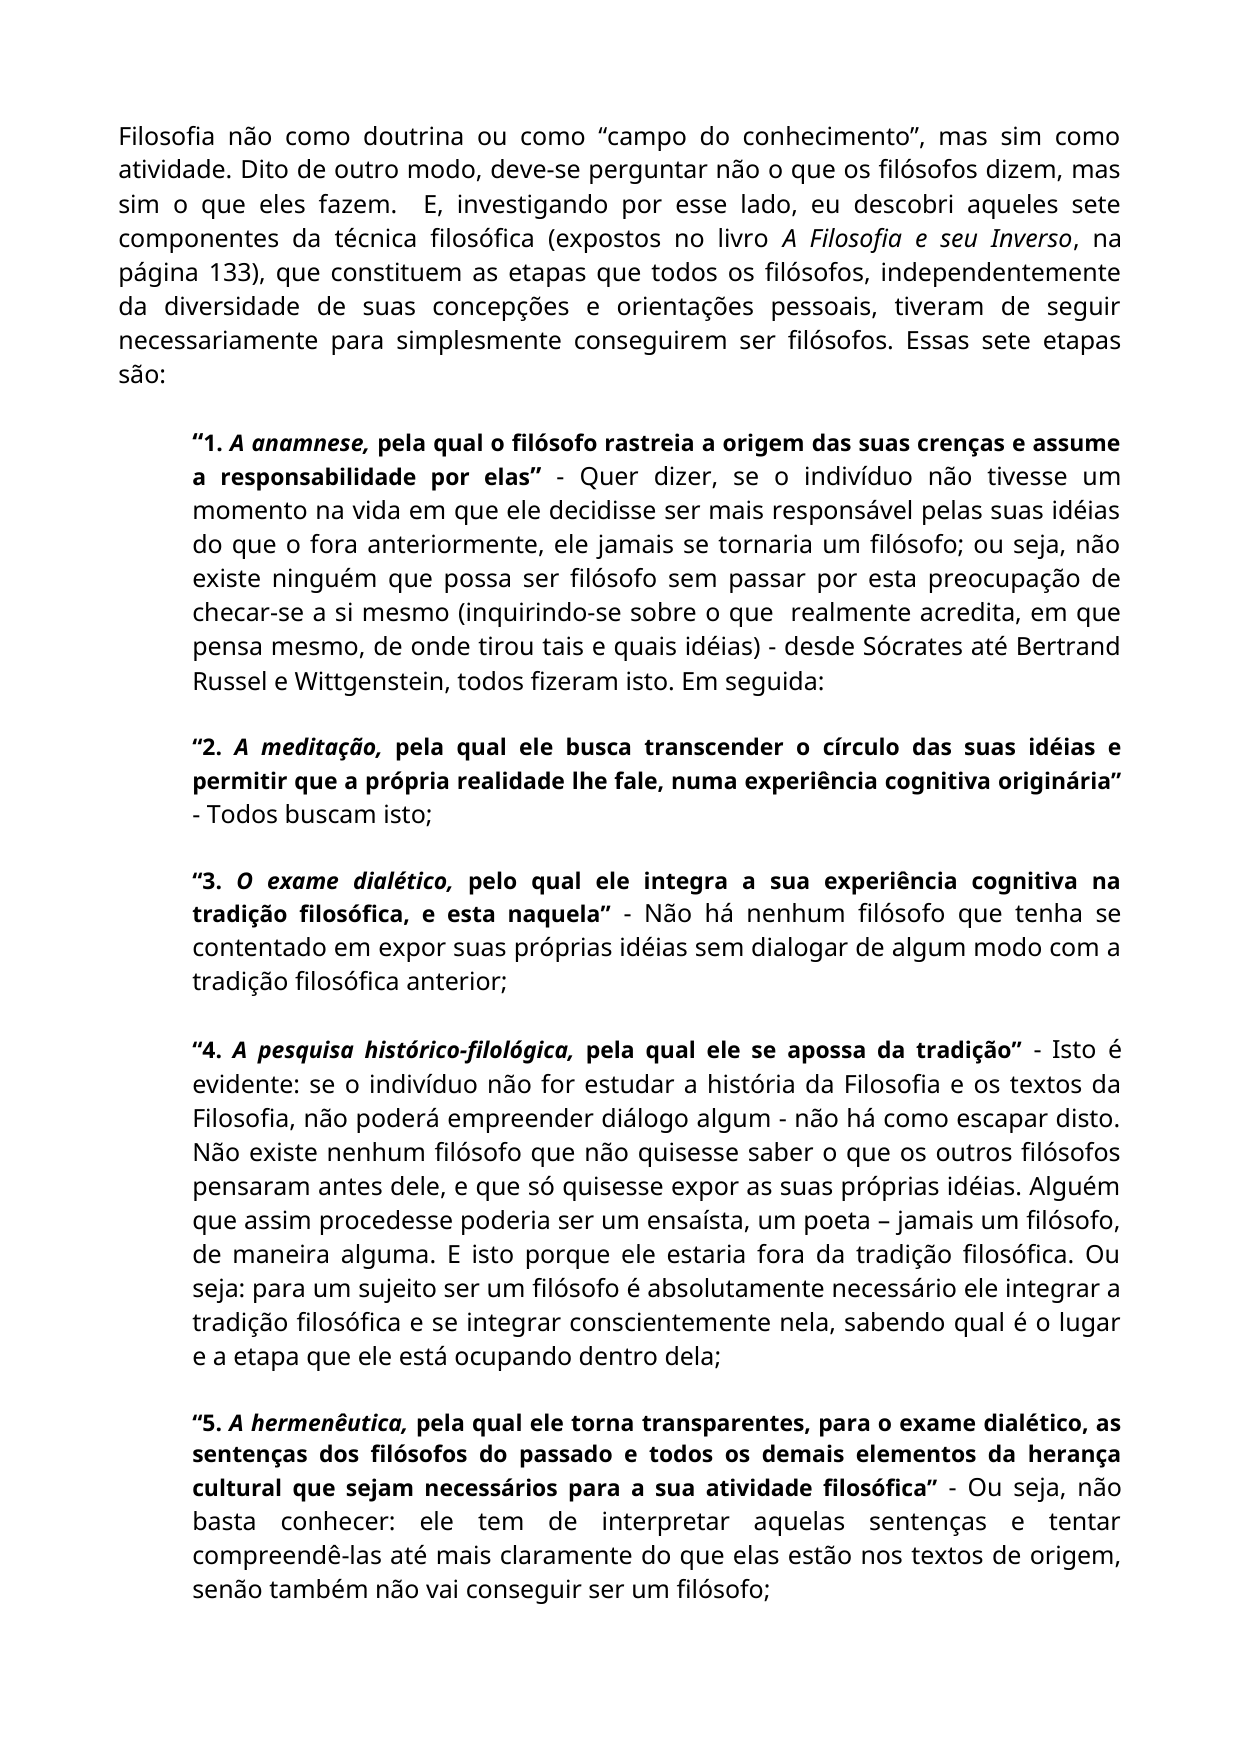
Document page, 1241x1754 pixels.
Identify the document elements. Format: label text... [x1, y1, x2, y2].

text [118, 118, 1122, 391]
text “4. A pesquisa histórico-filológica, pela qual ele se apossa da tradição” - Isto é evidente: se o indivíduo não for estudar a história da Filosofia e os textos da Filosofia, não poderá empreender diálogo algum - não há como escapar disto. Não existe nenhum filósofo que não quisesse saber o que os outros filósofos pensaram antes dele, e que só quisesse expor as suas próprias idéias. Alguém que assim procedesse poderia ser um ensaísta, um poeta – jamais um filósofo, de maneira alguma. E isto porque ele estaria fora da tradição filosófica. Ou seja: para um sujeito ser um filósofo é absolutamente necessário ele integrar a tradição filosófica e se integrar conscientemente nela, sabendo qual é o lugar e a etapa que ele está ocupando dentro dela; [192, 1032, 1122, 1373]
text “3. O exame dialético, pelo qual ele integra a sua experiência cognitiva na tradição filosófica, e esta naquela” - Não há nenhum filósofo que tenha se contentado em expor suas próprias idéias sem dialogar de algum modo com a tradição filosófica anterior; [192, 865, 1122, 998]
text “1. A anamnese, pela qual o filósofo rastreia a origem das suas crenças e assume a responsabilidade por elas” - Quer dizer, se o indivíduo não tivesse um momento na vida em que ele decidisse ser mais responsável pelas suas idéias do que o fora anteriormente, ele jamais se tornaria um filósofo; ou seja, não existe ninguém que possa ser filósofo sem passar por esta preocupação de checar-se a si mesmo (inquirindo-se sobre o que realmente acredita, em que pensa mesmo, de onde tirou tais e quais idéias) - desde Sócrates até Bertrand Russel e Wittgenstein, todos fizeram isto. Em seguida: [192, 425, 1122, 697]
text “5. A hermenêutica, pela qual ele torna transparentes, para o exame dialético, as sentenças dos filósofos do passado e todos os demais elementos da herança cultural que sejam necessários para a sua atividade filosófica” - Ou seja, não basta conhecer: ele tem de interpretar aquelas sentenças e tentar compreendê-las até mais claramente do que elas estão nos textos de origem, senão também não vai conseguir ser um filósofo; [192, 1407, 1122, 1606]
text “2. A meditação, pela qual ele busca transcender o círculo das suas idéias e permitir que a própria realidade lhe fale, numa experiência cognitiva originária” - Todos buscam isto; [192, 731, 1122, 831]
